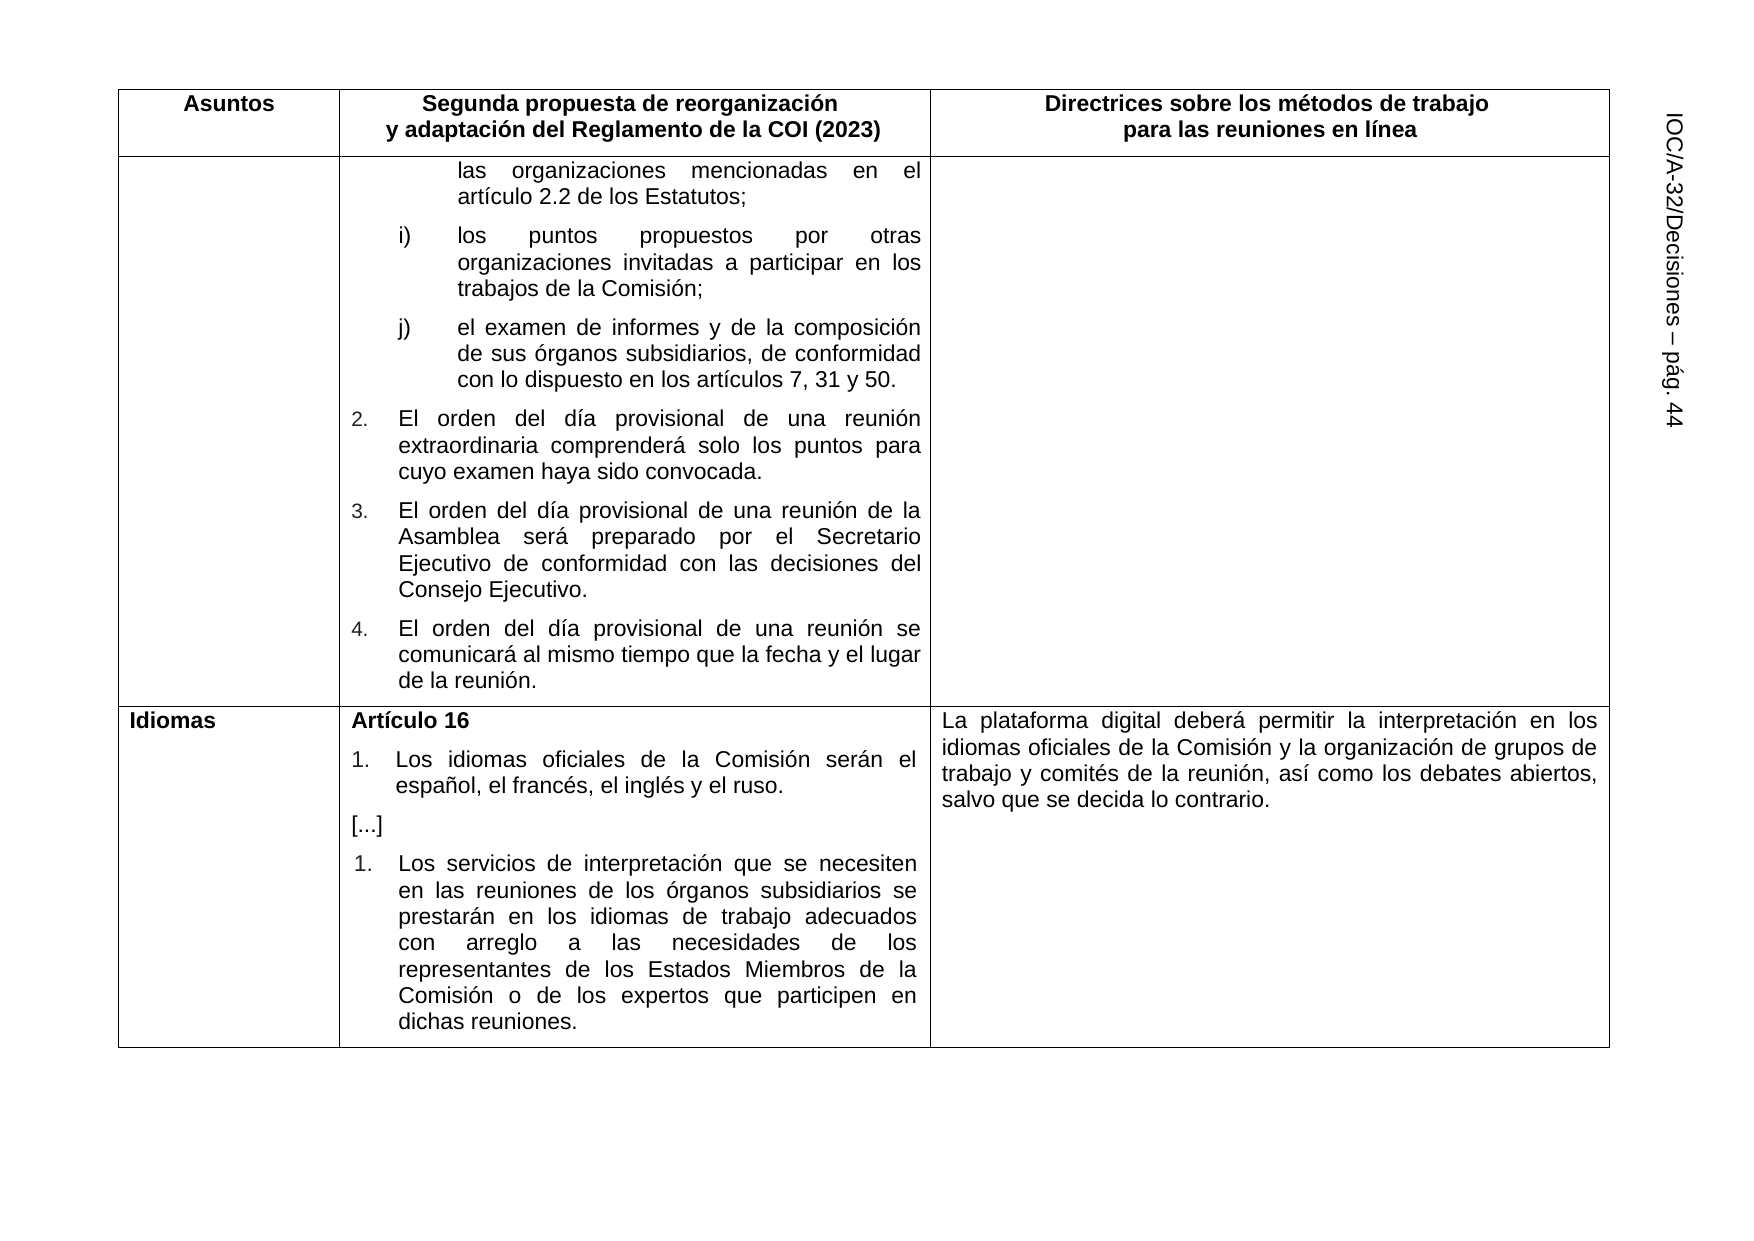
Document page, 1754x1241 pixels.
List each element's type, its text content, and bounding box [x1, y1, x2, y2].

table_cell La plataforma digital deberá permitir la interpretación en los idiomas oficiales de la Comisión y la organización de grupos de trabajo y comités de la reunión, así como los debates abiertos, salvo que se decida lo contrario. [931, 707, 1609, 1047]
table_cell Idiomas [119, 707, 339, 1047]
table_header Asuntos [119, 90, 339, 156]
table_header Segunda propuesta de reorganización y adaptación del Reglamento de la COI (2023) [340, 90, 930, 156]
table_header Directrices sobre los métodos de trabajo para las reuniones en línea [931, 90, 1609, 156]
table_cell Artículo 16 Los idiomas oficiales de la Comisión serán el español, el francés, el inglés y el ruso. [...] Los servicios de interpretación que se necesiten en las reuniones de los órganos subsidiarios se prestarán en los idiomas de trabajo adecuados con arreglo a las necesidades de los representantes de los Estados Miembros de la Comisión o de los expertos que participen en dichas reuniones. [340, 707, 930, 1047]
